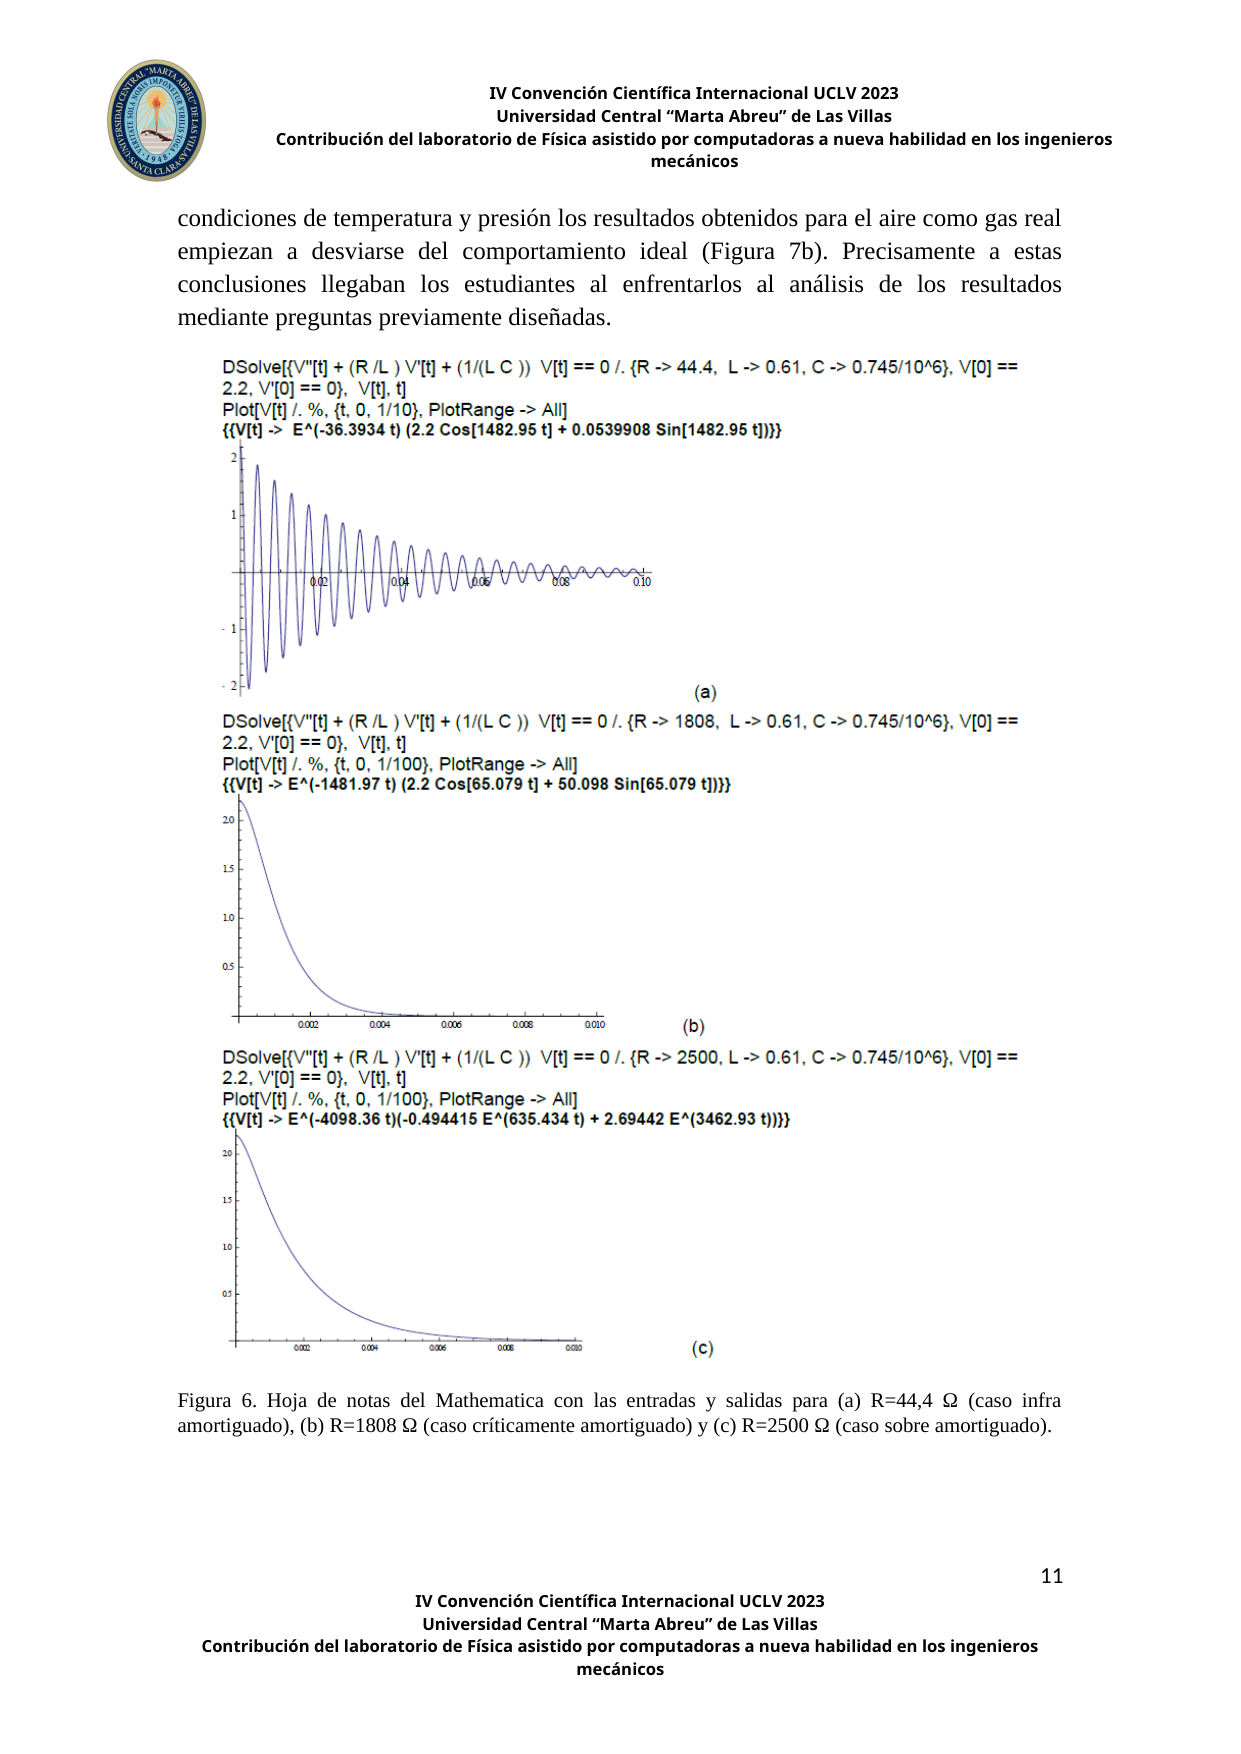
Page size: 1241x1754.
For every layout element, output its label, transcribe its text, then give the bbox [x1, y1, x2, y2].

picture [106, 59, 207, 183]
text Figura 6. Hoja de notas del Mathematica con las entradas y salidas para (a) R=44,4 Ω (caso infra amortiguado), (b) R=1808 Ω (caso críticamente amortiguado) y (c) R=2500 Ω (caso sobre amortiguado). [177, 1388, 1063, 1437]
